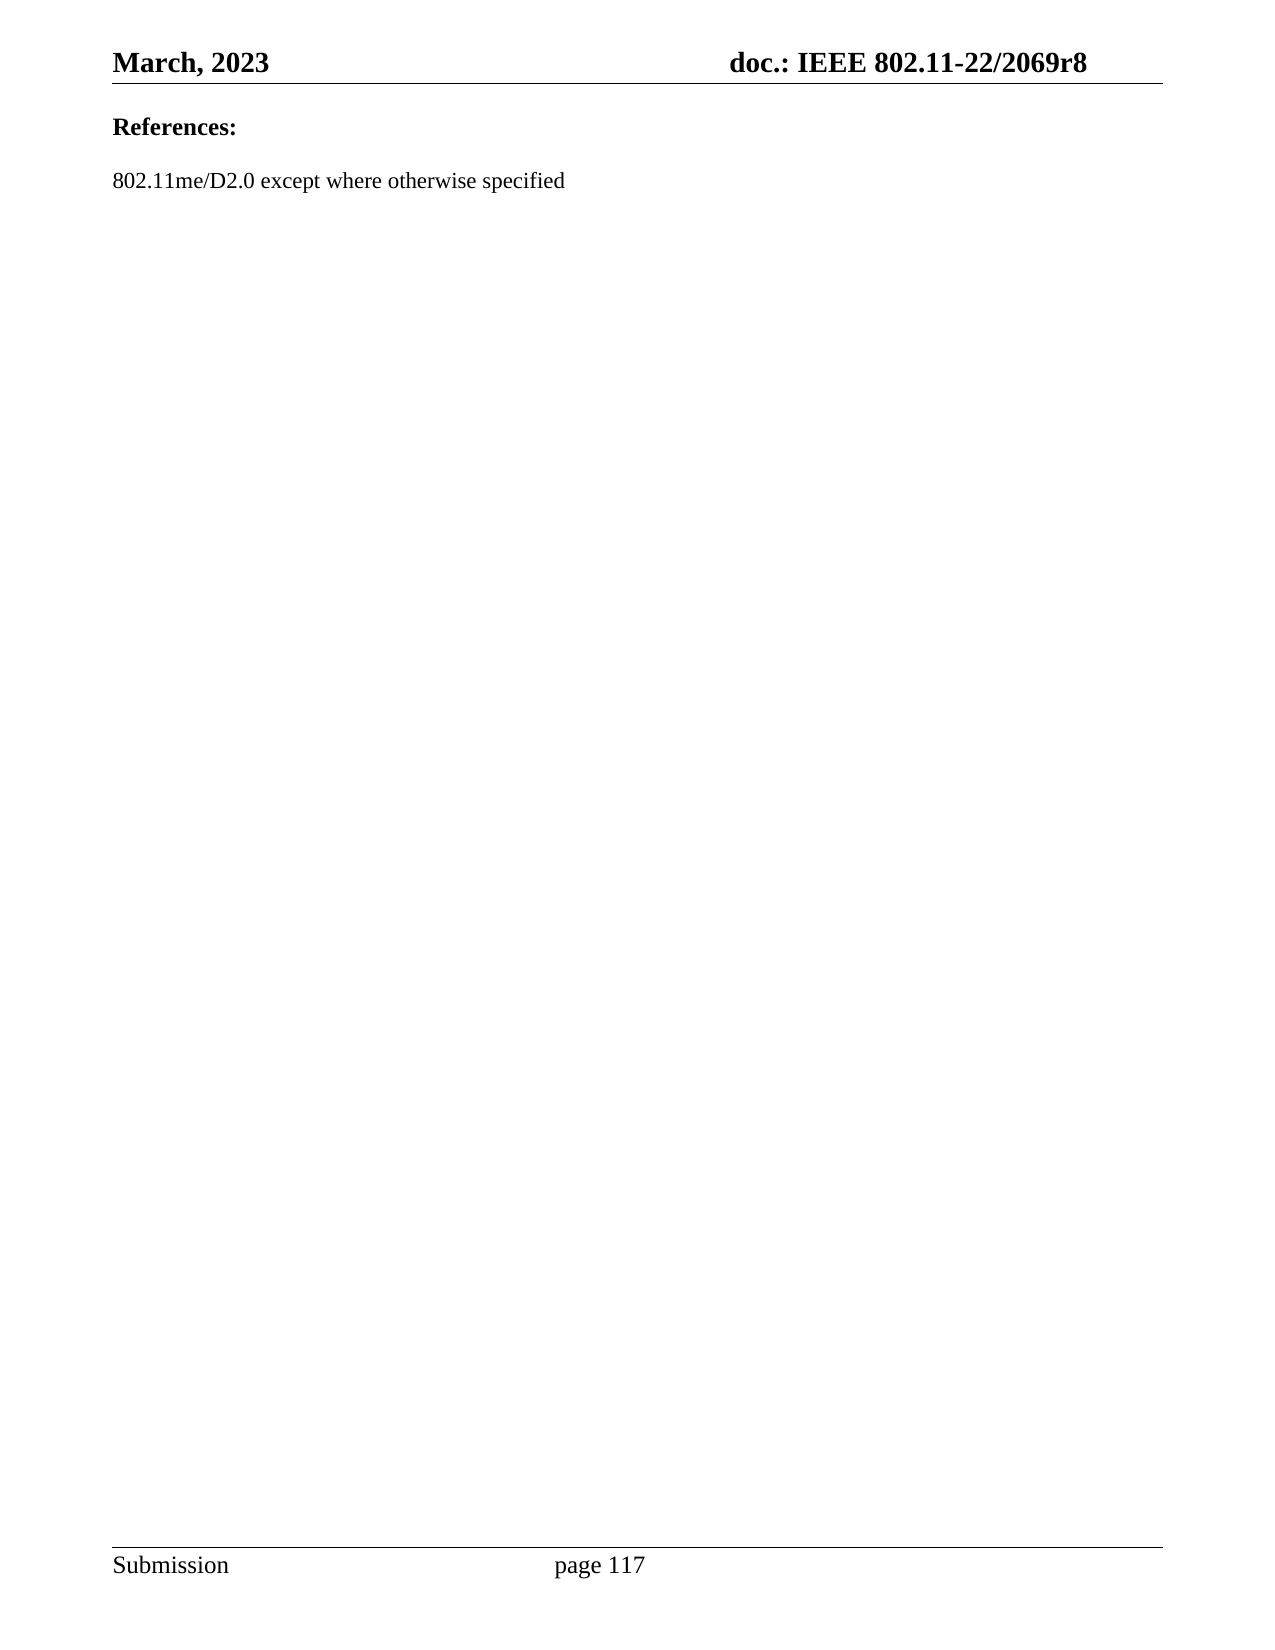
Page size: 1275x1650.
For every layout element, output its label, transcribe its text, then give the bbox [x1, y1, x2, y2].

text 802.11me/D2.0 except where otherwise specified [112, 167, 1163, 194]
text References: [112, 112, 1163, 141]
